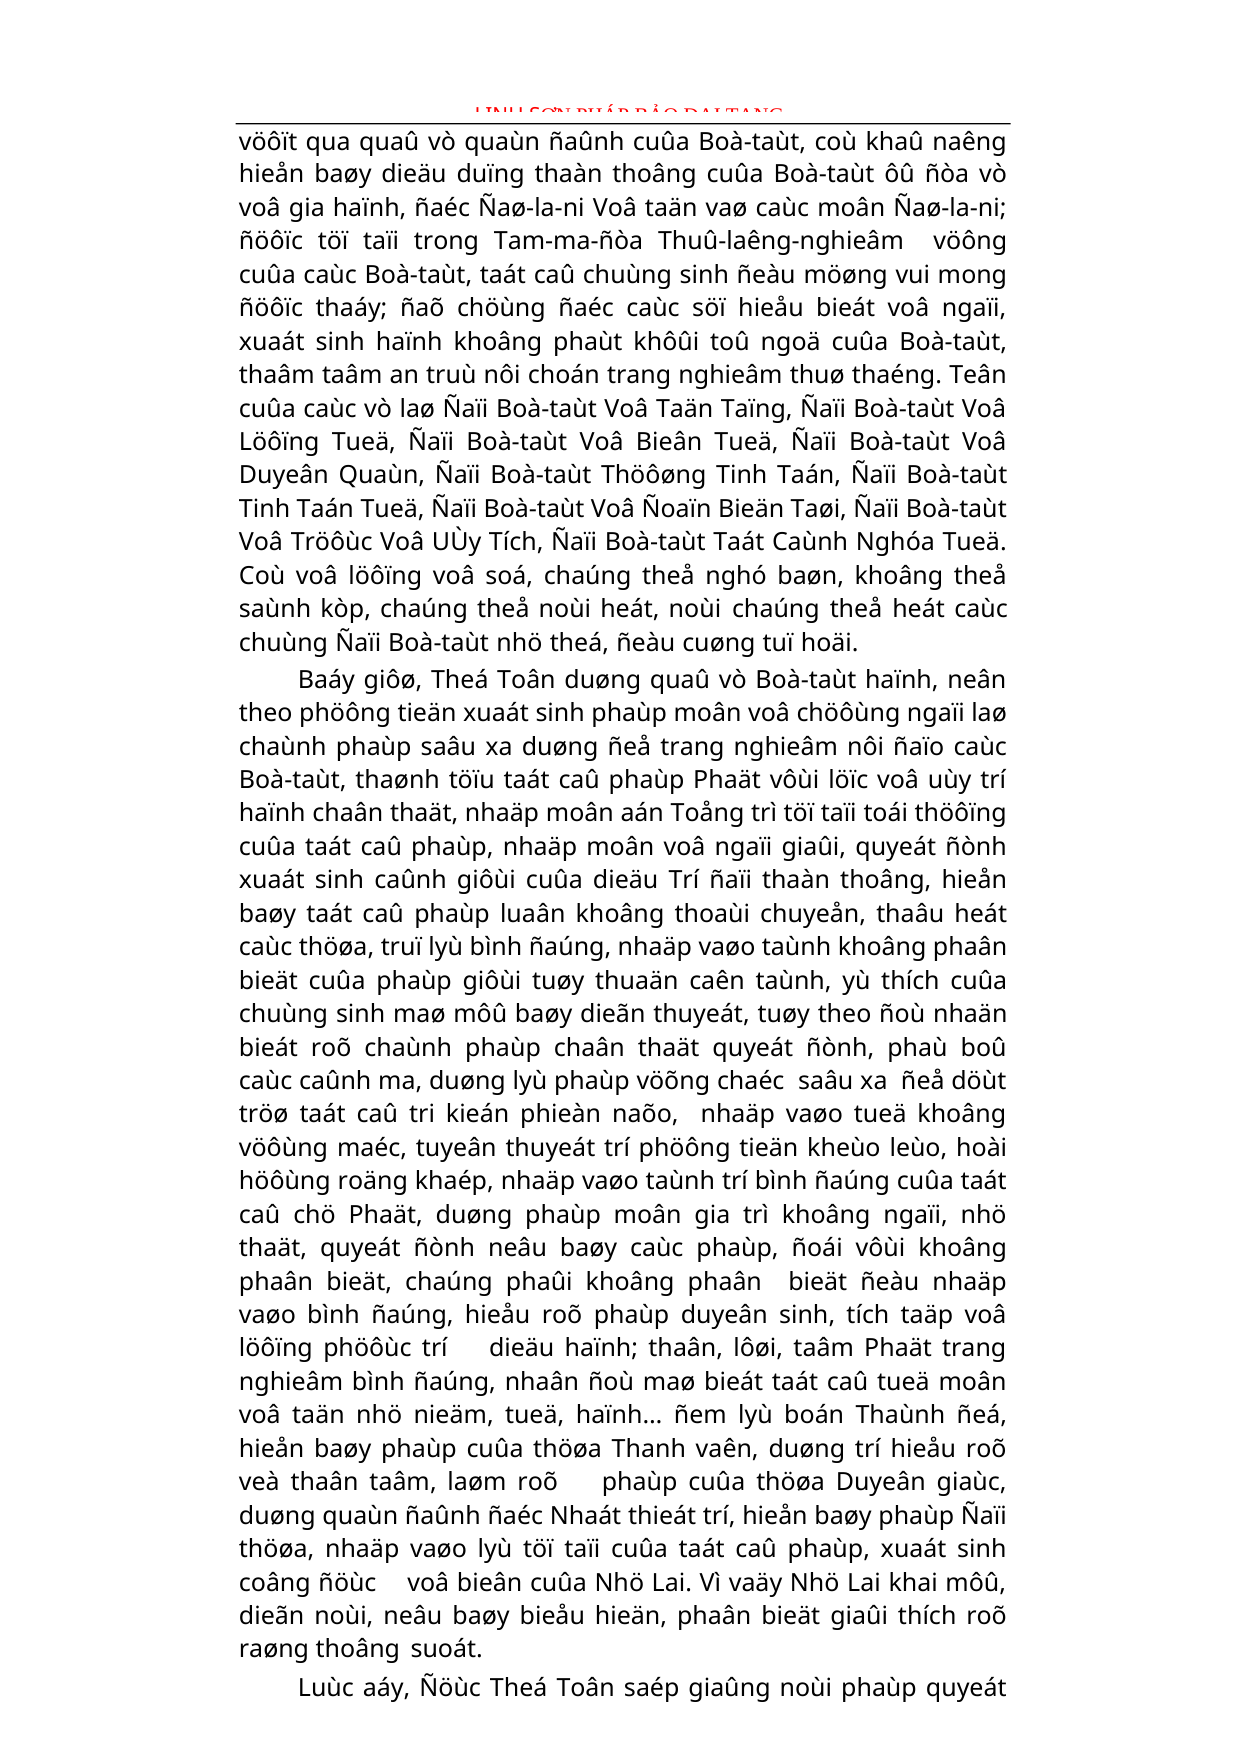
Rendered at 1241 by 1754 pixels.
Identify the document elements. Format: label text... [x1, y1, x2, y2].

text Baáy giôø, Theá Toân duøng quaû vò Boà-taùt haïnh, neân theo phöông tieän xuaát sinh phaùp moân voâ chöôùng ngaïi laø chaùnh phaùp saâu xa duøng ñeå trang nghieâm nôi ñaïo caùc Boà-taùt, thaønh töïu taát caû phaùp Phaät vôùi löïc voâ uùy trí haïnh chaân thaät, nhaäp moân aán Toång trì töï taïi toái thöôïng cuûa taát caû phaùp, nhaäp moân voâ ngaïi giaûi, quyeát ñònh xuaát sinh caûnh giôùi cuûa dieäu Trí ñaïi thaàn thoâng, hieån baøy taát caû phaùp luaân khoâng thoaùi chuyeån, thaâu heát caùc thöøa, truï lyù bình ñaúng, nhaäp vaøo taùnh khoâng phaân bieät cuûa phaùp giôùi tuøy thuaän caên taùnh, yù thích cuûa chuùng sinh maø môû baøy dieãn thuyeát, tuøy theo ñoù nhaän bieát roõ chaùnh phaùp chaân thaät quyeát ñònh, phaù boû caùc caûnh ma, duøng lyù phaùp vöõng chaéc saâu xa ñeå döùt tröø taát caû tri kieán phieàn naõo, nhaäp vaøo tueä khoâng vöôùng maéc, tuyeân thuyeát trí phöông tieän kheùo leùo, hoài höôùng roäng khaép, nhaäp vaøo taùnh trí bình ñaúng cuûa taát caû chö Phaät, duøng phaùp moân gia trì khoâng ngaïi, nhö thaät, quyeát ñònh neâu baøy caùc phaùp, ñoái vôùi khoâng phaân bieät, chaúng phaûi khoâng phaân bieät ñeàu nhaäp vaøo bình ñaúng, hieåu roõ phaùp duyeân sinh, tích taäp voâ löôïng phöôùc trí dieäu haïnh; thaân, lôøi, taâm Phaät trang nghieâm bình ñaúng, nhaân ñoù maø bieát taát caû tueä moân voâ taän nhö nieäm, tueä, haïnh… ñem lyù boán Thaùnh ñeá, hieån baøy phaùp cuûa thöøa Thanh vaên, duøng trí hieåu roõ veà thaân taâm, laøm roõ phaùp cuûa thöøa Duyeân giaùc, duøng quaùn ñaûnh ñaéc Nhaát thieát trí, hieån baøy phaùp Ñaïi thöøa, nhaäp vaøo lyù töï taïi cuûa taát caû phaùp, xuaát sinh coâng ñöùc voâ bieân cuûa Nhö Lai. Vì vaäy Nhö Lai khai môû, dieãn noùi, neâu baøy bieåu hieän, phaân bieät giaûi thích roõ raøng thoâng suoát. [239, 662, 1008, 1665]
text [239, 1669, 1007, 1703]
text vöôït qua quaû vò quaùn ñaûnh cuûa Boà-taùt, coù khaû naêng hieån baøy dieäu duïng thaàn thoâng cuûa Boà-taùt ôû ñòa vò voâ gia haïnh, ñaéc Ñaø-la-ni Voâ taän vaø caùc moân Ñaø-la-ni; ñöôïc töï taïi trong Tam-ma-ñòa Thuû-laêng-nghieâm vöông cuûa caùc Boà-taùt, taát caû chuùng sinh ñeàu möøng vui mong ñöôïc thaáy; ñaõ chöùng ñaéc caùc söï hieåu bieát voâ ngaïi, xuaát sinh haïnh khoâng phaùt khôûi toû ngoä cuûa Boà-taùt, thaâm taâm an truù nôi choán trang nghieâm thuø thaéng. Teân cuûa caùc vò laø Ñaïi Boà-taùt Voâ Taän Taïng, Ñaïi Boà-taùt Voâ Löôïng Tueä, Ñaïi Boà-taùt Voâ Bieân Tueä, Ñaïi Boà-taùt Voâ Duyeân Quaùn, Ñaïi Boà-taùt Thöôøng Tinh Taán, Ñaïi Boà-taùt Tinh Taán Tueä, Ñaïi Boà-taùt Voâ Ñoaïn Bieän Taøi, Ñaïi Boà-taùt Voâ Tröôùc Voâ UÙy Tích, Ñaïi Boà-taùt Taát Caùnh Nghóa Tueä. Coù voâ löôïng voâ soá, chaúng theå nghó baøn, khoâng theå saùnh kòp, chaúng theå noùi heát, noùi chaúng theå heát caùc chuùng Ñaïi Boà-taùt nhö theá, ñeàu cuøng tuï hoäi. [239, 123, 1008, 658]
